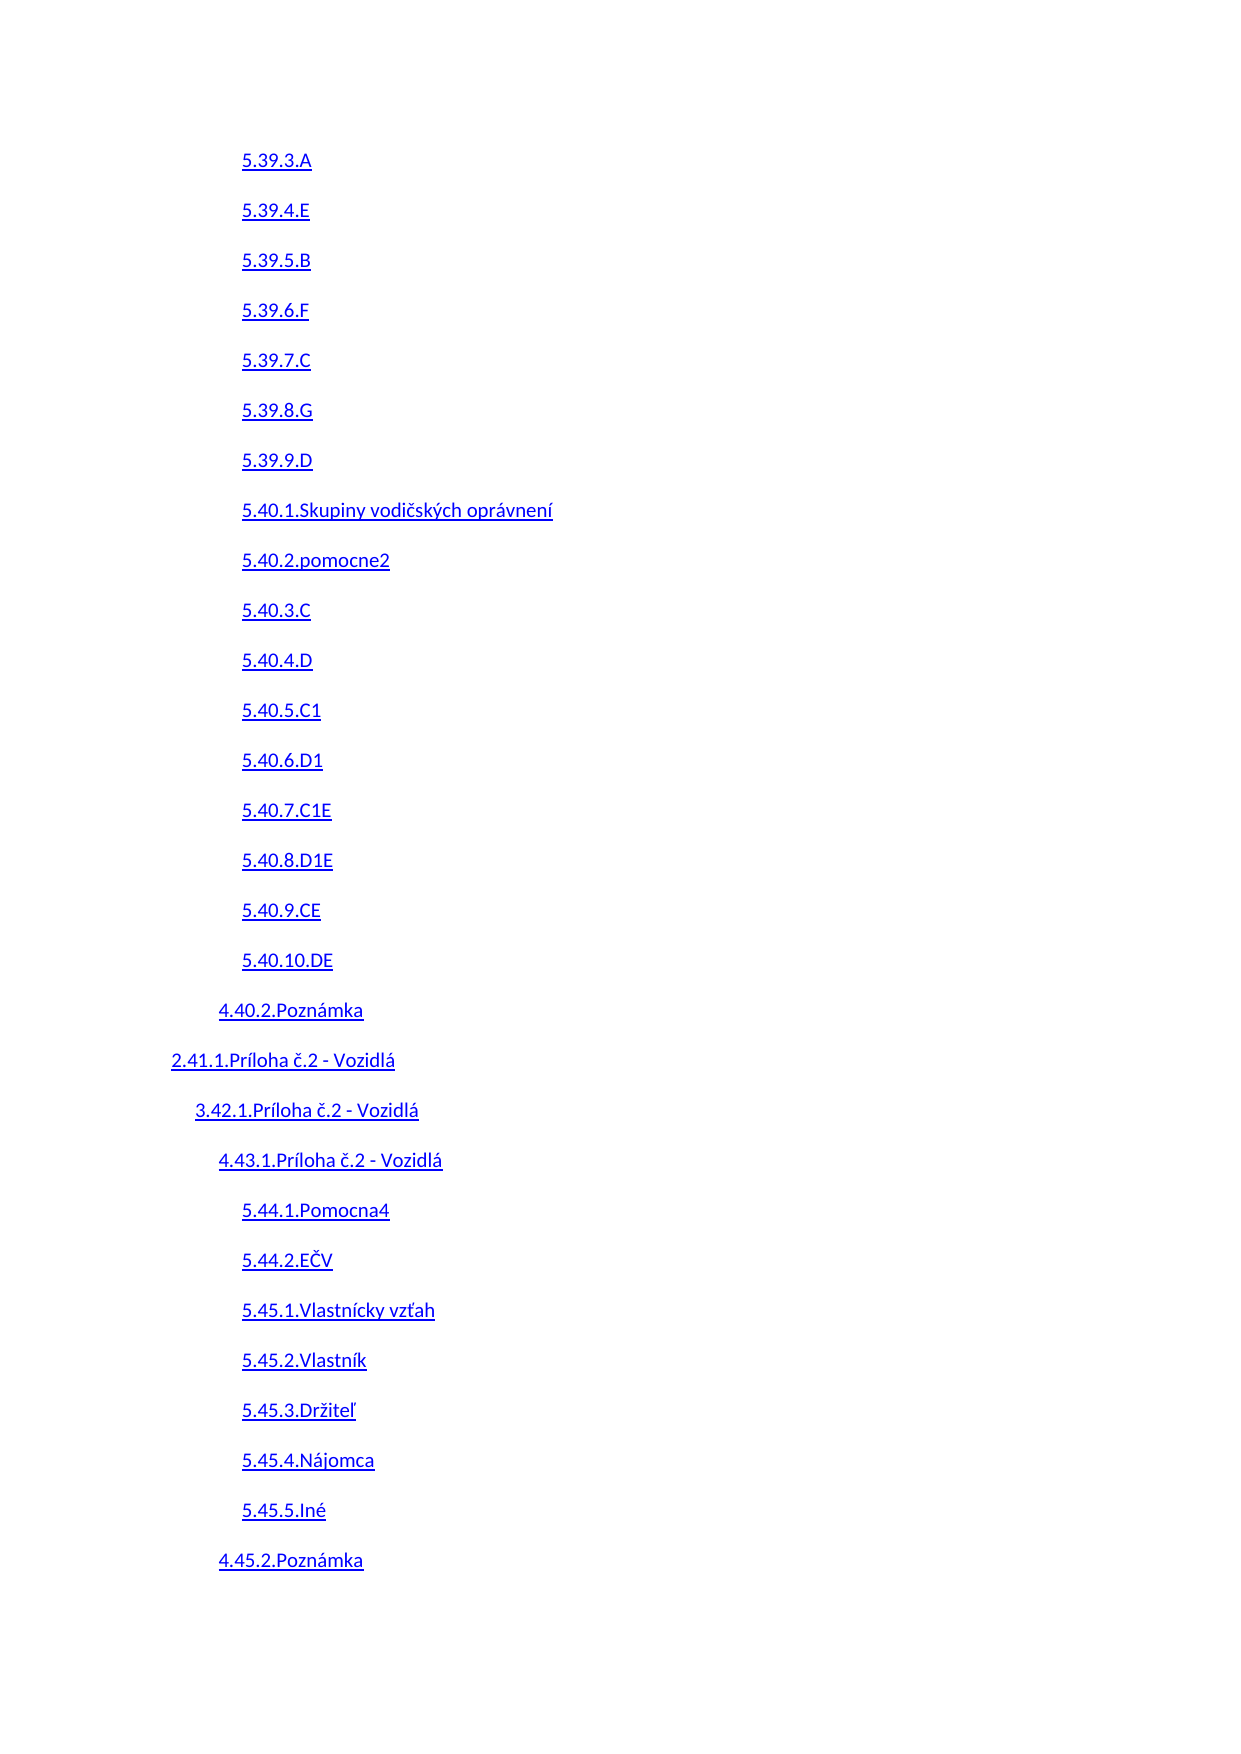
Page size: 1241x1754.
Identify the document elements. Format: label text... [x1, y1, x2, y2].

text 5.45.2.Vlastník [148, 1348, 1093, 1373]
text 5.39.9.D [148, 448, 1093, 473]
text 5.39.6.F [148, 298, 1093, 323]
text 5.39.3.A [148, 148, 1093, 173]
text 2.41.1.Príloha č.2 - Vozidlá [148, 1048, 1093, 1073]
text 5.40.2.pomocne2 [148, 548, 1093, 573]
text 5.45.5.Iné [148, 1498, 1093, 1523]
text 5.40.6.D1 [148, 748, 1093, 773]
text 5.45.3.Držiteľ [148, 1398, 1093, 1423]
text 5.40.9.CE [148, 898, 1093, 923]
text 5.39.7.C [148, 348, 1093, 373]
text 3.42.1.Príloha č.2 - Vozidlá [148, 1098, 1093, 1123]
text 5.40.10.DE [148, 948, 1093, 973]
text 5.45.1.Vlastnícky vzťah [148, 1298, 1093, 1323]
text 5.39.4.E [148, 198, 1093, 223]
text 5.39.5.B [148, 248, 1093, 273]
text 5.44.2.EČV [148, 1248, 1093, 1273]
text 5.40.8.D1E [148, 848, 1093, 873]
text 5.40.3.C [148, 598, 1093, 623]
text 5.40.5.C1 [148, 698, 1093, 723]
text 5.39.8.G [148, 398, 1093, 423]
text 5.45.4.Nájomca [148, 1448, 1093, 1473]
text 5.40.7.C1E [148, 798, 1093, 823]
text 5.40.1.Skupiny vodičských oprávnení [148, 498, 1093, 523]
text 4.40.2.Poznámka [148, 998, 1093, 1023]
text 4.43.1.Príloha č.2 - Vozidlá [148, 1148, 1093, 1173]
text 5.44.1.Pomocna4 [148, 1198, 1093, 1223]
text 4.45.2.Poznámka [148, 1548, 1093, 1573]
text 5.40.4.D [148, 648, 1093, 673]
